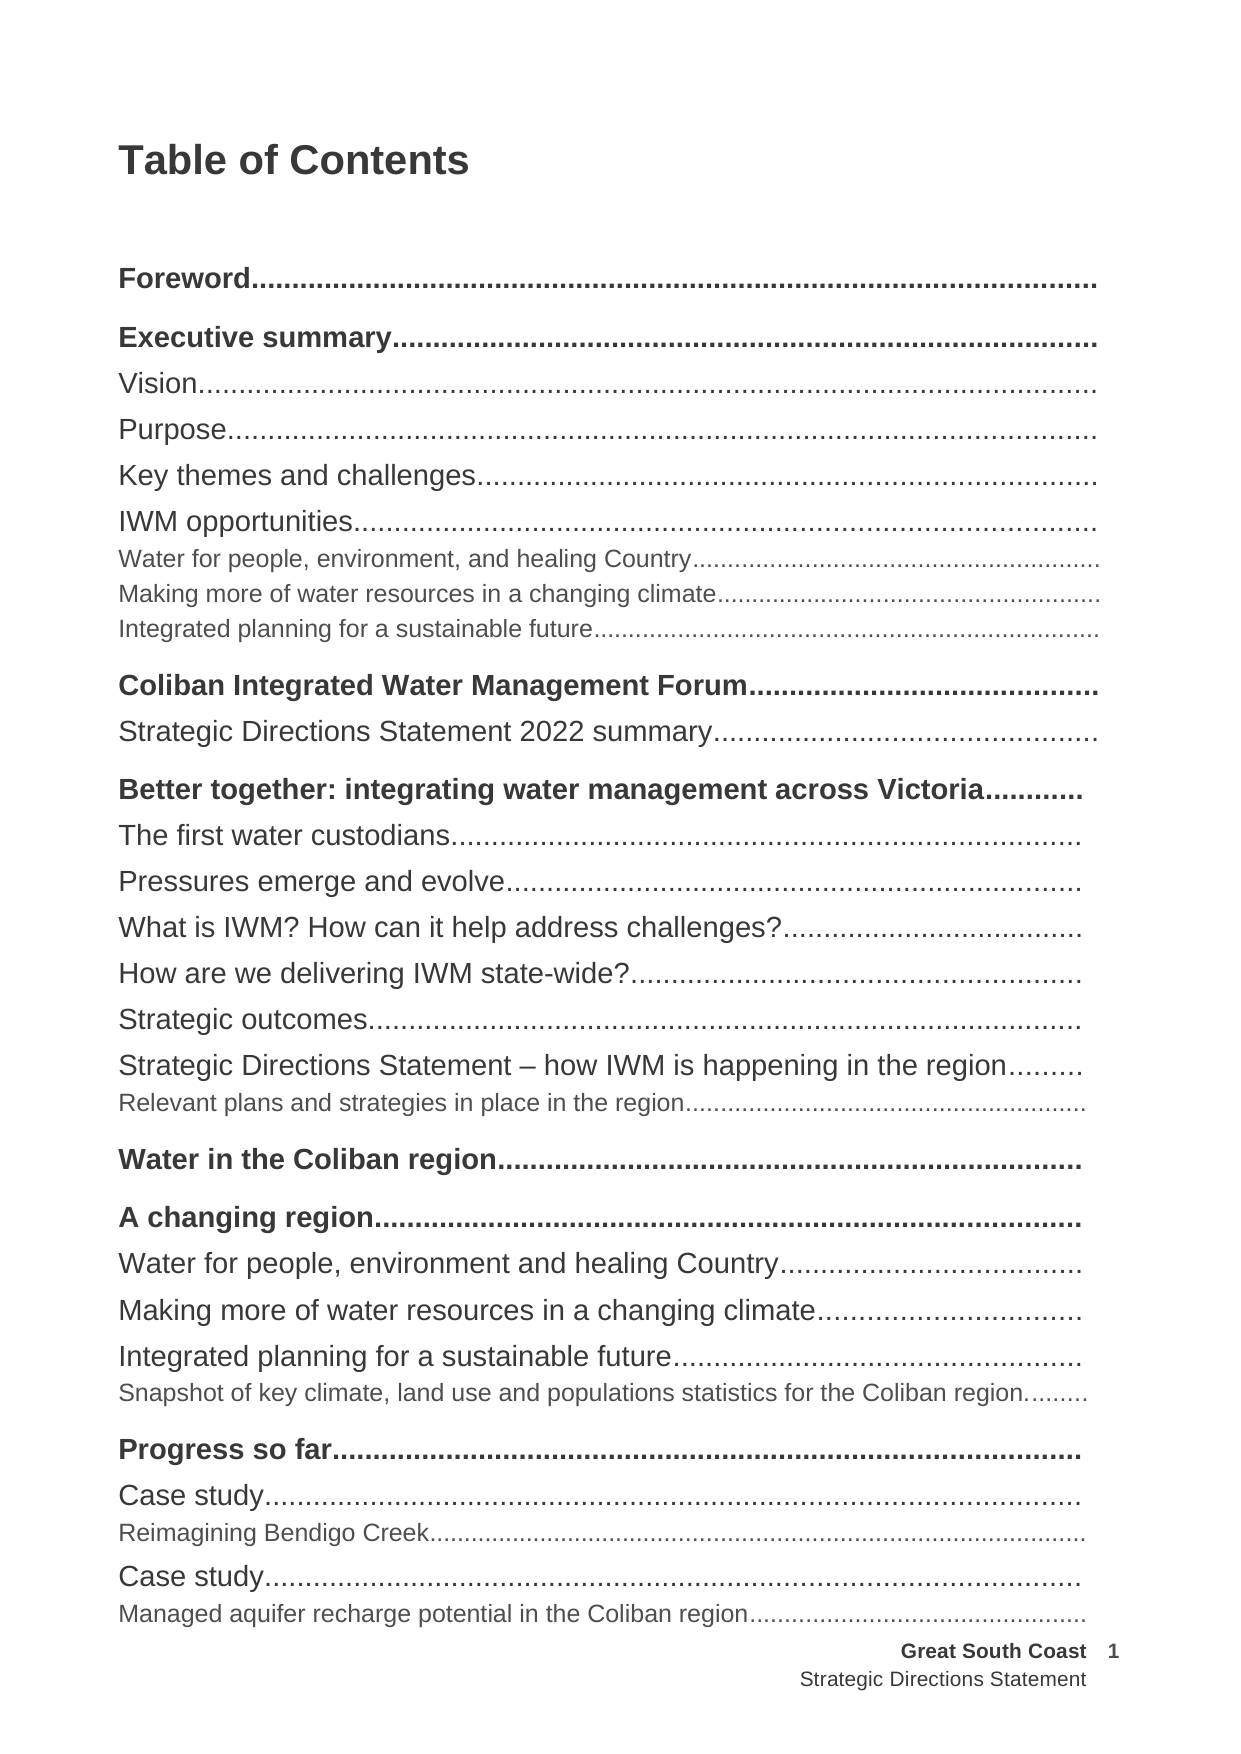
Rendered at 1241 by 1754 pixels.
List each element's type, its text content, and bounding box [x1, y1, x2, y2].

text Strategic Directions Statement 2022 summary 8 [118, 713, 1033, 747]
text Better together: integrating water management across Victoria 10 [118, 772, 1033, 806]
text A changing region 21 [118, 1200, 1033, 1234]
text Reimagining Bendigo Creek 28 [118, 1518, 1033, 1547]
text Managed aquifer recharge potential in the Coliban region 30 [118, 1599, 1033, 1628]
text Relevant plans and strategies in place in the region 17 [118, 1088, 1033, 1117]
text Case study 28 [118, 1478, 1033, 1512]
text Key themes and challenges 5 [118, 458, 1033, 491]
text Strategic outcomes 16 [118, 1002, 1033, 1036]
text Integrated planning for a sustainable future 6 [118, 614, 1033, 642]
text Integrated planning for a sustainable future 23 [118, 1338, 1033, 1372]
text Water in the Coliban region 20 [118, 1142, 1033, 1175]
text Executive summary 5 [118, 320, 1033, 353]
subtitle Table of Contents [118, 136, 1122, 183]
text Water for people, environment, and healing Country 6 [118, 544, 1033, 572]
text Foreword 3 [118, 261, 1033, 295]
text What is IWM? How can it help address challenges? 11 [118, 910, 1033, 944]
text Progress so far 25 [118, 1432, 1033, 1466]
text Coliban Integrated Water Management Forum 8 [118, 667, 1033, 701]
text The first water custodians 10 [118, 818, 1033, 852]
text Vision 5 [118, 366, 1033, 399]
text Pressures emerge and evolve 10 [118, 864, 1033, 898]
text Case study 30 [118, 1559, 1033, 1593]
text Snapshot of key climate, land use and populations statistics for the Coliban region. 24 [118, 1378, 1033, 1407]
text Strategic Directions Statement – how IWM is happening in the region 17 [118, 1048, 1033, 1082]
text Making more of water resources in a changing climate 6 [118, 579, 1033, 607]
text Water for people, environment and healing Country 21 [118, 1246, 1033, 1280]
text Making more of water resources in a changing climate 22 [118, 1292, 1033, 1326]
text IWM opportunities 6 [118, 504, 1033, 537]
text How are we delivering IWM state-wide? 14 [118, 956, 1033, 990]
text Purpose 5 [118, 412, 1033, 445]
